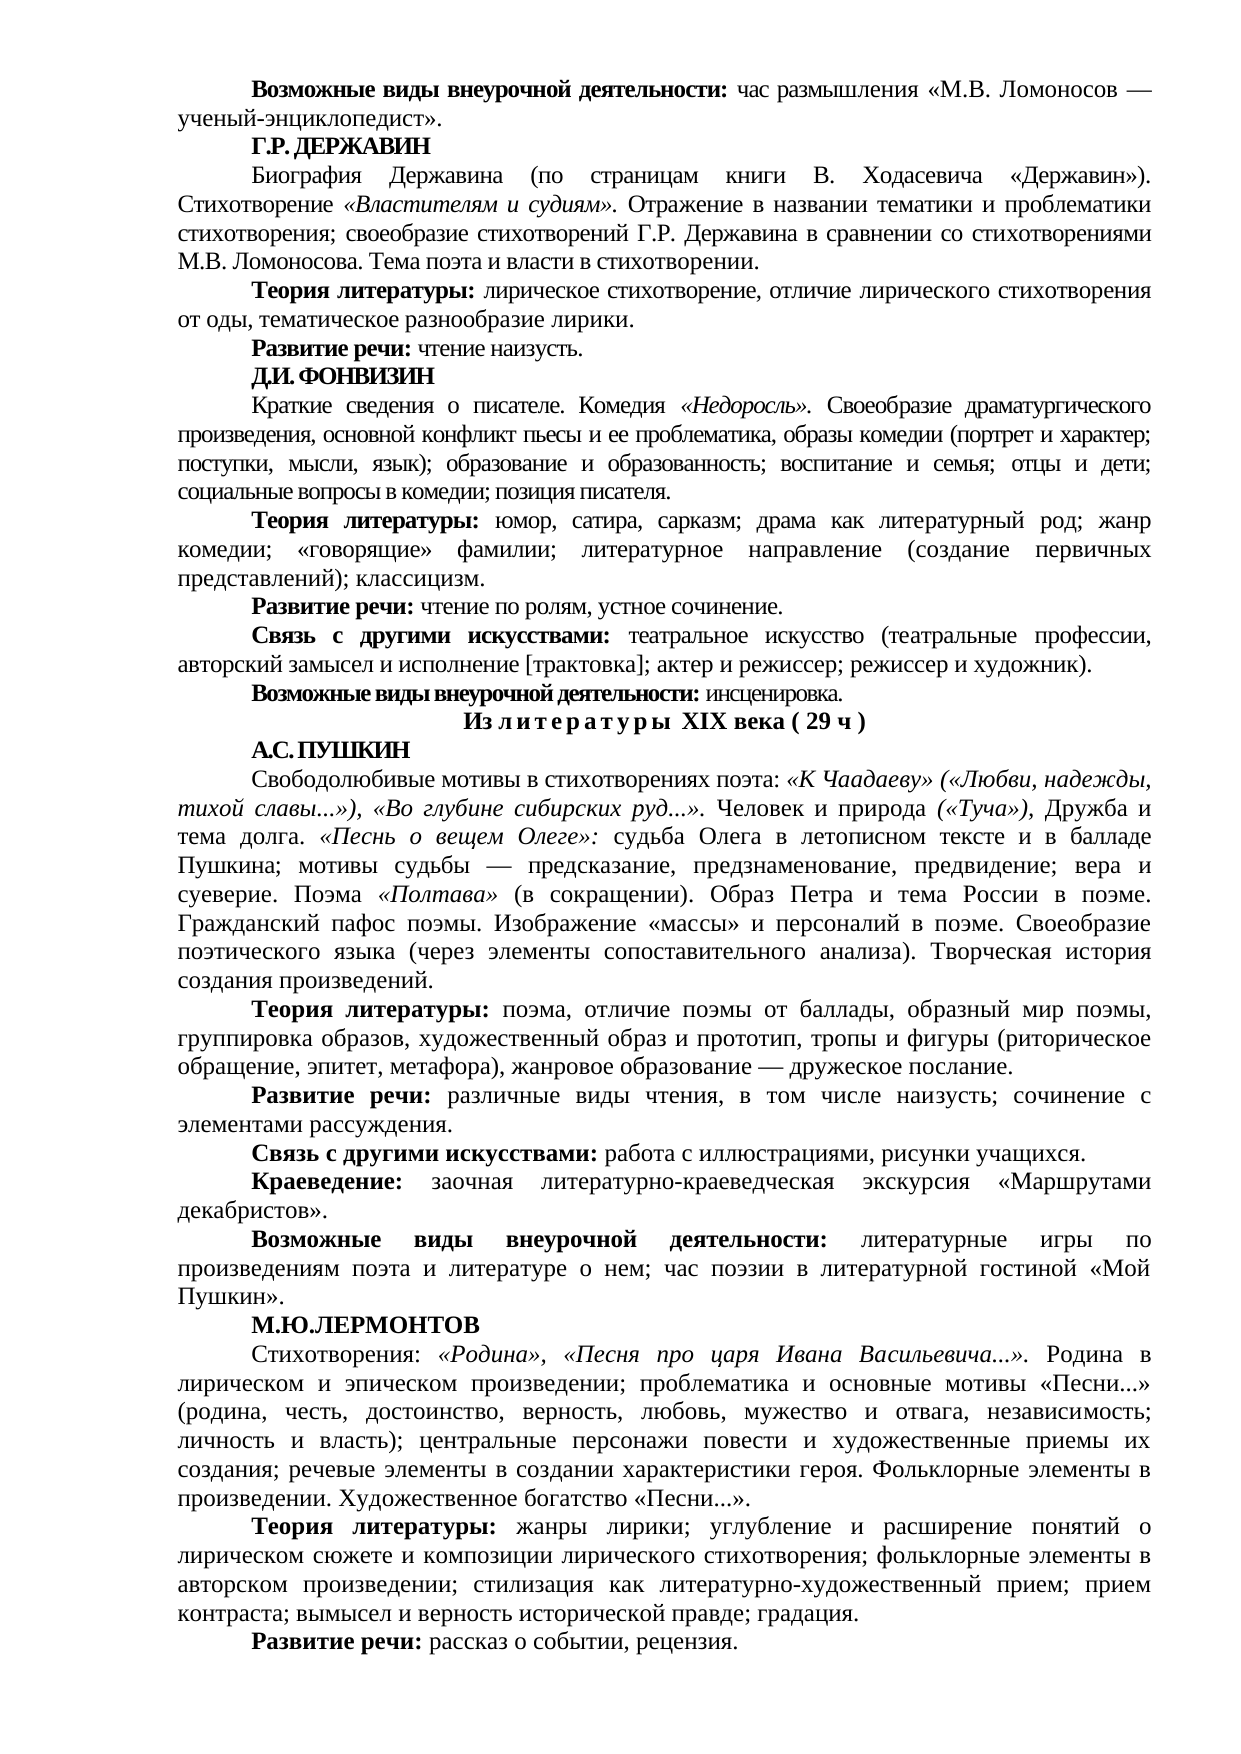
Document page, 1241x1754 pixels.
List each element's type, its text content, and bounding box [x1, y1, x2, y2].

text Стихотворения: «Родина», «Песня про царя Ивана Васильевича...». Родина в лирическом и эпическом произведении; проблематика и основные мотивы «Песни...» (родина, честь, достоинство, верность, любовь, мужество и отвага, независимость; личность и власть); центральные персонажи повести и художественные приемы их создания; речевые элементы в создании характеристики героя. Фольклорные элементы в произведении. Художественное богатство «Песни...». [177, 1339, 1152, 1511]
text М.Ю.ЛЕРМОНТОВ [177, 1310, 1152, 1339]
text Теория литературы: юмор, сатира, сарказм; драма как литературный род; жанр комедии; «говорящие» фамилии; литературное направление (создание первичных представлений); классицизм. [177, 505, 1152, 591]
text Связь с другими искусствами: работа с иллюстрациями, рисунки учащихся. [177, 1138, 1152, 1166]
text Развитие речи: чтение наизусть. [177, 333, 1152, 361]
text Биография Державина (по страницам книги В. Ходасевича «Державин»). Стихотворение «Властителям и судиям». Отражение в названии тематики и проблематики стихотворения; своеобразие стихотворений Г.Р. Державина в сравнении со стихотворениями М.В. Ломоносова. Тема поэта и власти в стихотворении. [177, 160, 1152, 275]
text Возможные виды внеурочной деятельности: инсценировка. [177, 678, 1152, 706]
text Развитие речи: рассказ о событии, рецензия. [177, 1626, 1152, 1655]
text Теория литературы: жанры лирики; углубление и расширение понятий о лирическом сюжете и композиции лирического стихотворения; фольклорные элементы в авторском произведении; стилизация как литературно-художественный прием; прием контраста; вымысел и верность исторической правде; градация. [177, 1511, 1152, 1626]
text Свободолюбивые мотивы в стихотворениях поэта: «К Чаадаеву» («Любви, надежды, тихой славы...»), «Во глубине сибирских руд...». Человек и природа («Туча»), Дружба и тема долга. «Песнь о вещем Олеге»: судьба Олега в летописном тексте и в балладе Пушкина; мотивы судьбы — предсказание, предзнаменование, предвидение; вера и суеверие. Поэма «Полтава» (в сокращении). Образ Петра и тема России в поэме. Гражданский пафос поэмы. Изображение «массы» и персоналий в поэме. Своеобразие поэтического языка (через элементы сопоставительного анализа). Творческая история создания произведений. [177, 764, 1152, 994]
text Краткие сведения о писателе. Комедия «Недоросль». Своеобразие драматургического произведения, основной конфликт пьесы и ее проблематика, образы комедии (портрет и характер; поступки, мысли, язык); образование и образованность; воспитание и семья; отцы и дети; социальные вопросы в комедии; позиция писателя. [177, 390, 1152, 505]
text Возможные виды внеурочной деятельности: литературные игры по произведениям поэта и литературе о нем; час поэзии в литературной гостиной «Мой Пушкин». [177, 1224, 1152, 1310]
text Теория литературы: поэма, отличие поэмы от баллады, образный мир поэмы, группировка образов, художественный образ и прототип, тропы и фигуры (риторическое обращение, эпитет, метафора), жанровое образование — дружеское послание. [177, 994, 1152, 1080]
text Д.И. ФОНВИЗИН [177, 361, 1152, 390]
text Возможные виды внеурочной деятельности: час размышления «М.В. Ломоносов — ученый-энциклопедист». [177, 74, 1152, 131]
text Г.Р. ДЕРЖАВИН [177, 131, 1152, 160]
text Развитие речи: различные виды чтения, в том числе наизусть; сочинение с элементами рассуждения. [177, 1080, 1152, 1138]
text А.С. ПУШКИН [177, 735, 1152, 764]
text Краеведение: заочная литературно-краеведческая экскурсия «Маршрутами декабристов». [177, 1166, 1152, 1224]
text Теория литературы: лирическое стихотворение, отличие лирического стихотворения от оды, тематическое разнообразие лирики. [177, 275, 1152, 333]
text Из литературы XIX века ( 29 ч ) [177, 706, 1152, 735]
text Развитие речи: чтение по ролям, устное сочинение. [177, 591, 1152, 620]
text Связь с другими искусствами: театральное искусство (театральные профессии, авторский замысел и исполнение [трактовка]; актер и режиссер; режиссер и художник). [177, 620, 1152, 678]
